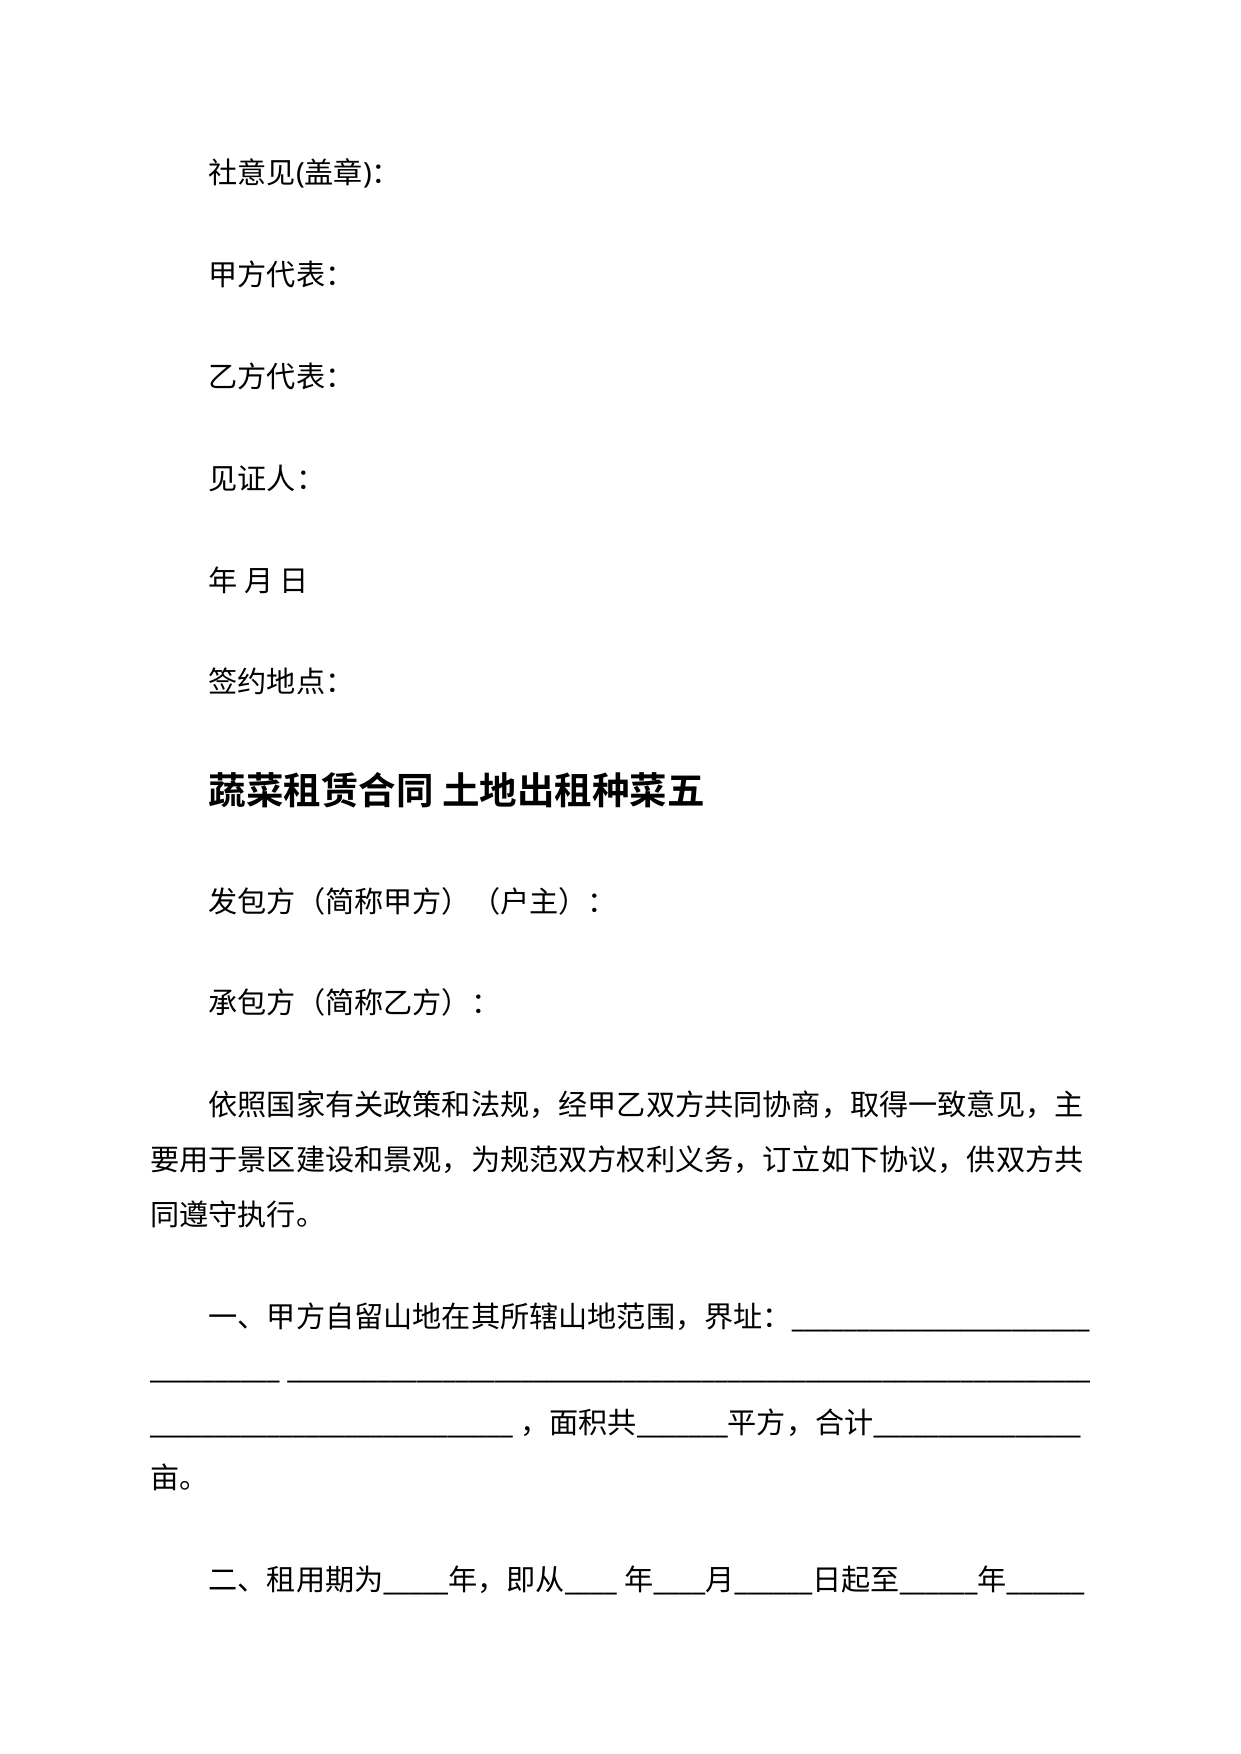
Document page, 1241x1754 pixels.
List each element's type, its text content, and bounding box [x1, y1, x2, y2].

text 依照国家有关政策和法规，经甲乙双方共同协商，取得一致意见，主要用于景区建设和景观，为规范双方权利义务，订立如下协议，供双方共同遵守执行。 [150, 1082, 1090, 1234]
text 甲方代表： [150, 252, 1090, 294]
text 乙方代表： [150, 354, 1090, 396]
text 承包方（简称乙方）： [150, 980, 1090, 1022]
text 年 月 日 [150, 557, 1090, 599]
text 签约地点： [150, 659, 1090, 701]
text 蔬菜租赁合同 土地出租种菜五 [150, 761, 1090, 815]
text 发包方（简称甲方）（户主）： [150, 878, 1090, 921]
text 社意见(盖章)： [150, 150, 1090, 192]
text 见证人： [150, 456, 1090, 498]
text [150, 1557, 1090, 1599]
text 一、甲方自留山地在其所辖山地范围，界址：_________________________________ __________________________________________________________________________________________ ，面积共_______平方，合计________________亩。 [150, 1293, 1090, 1497]
